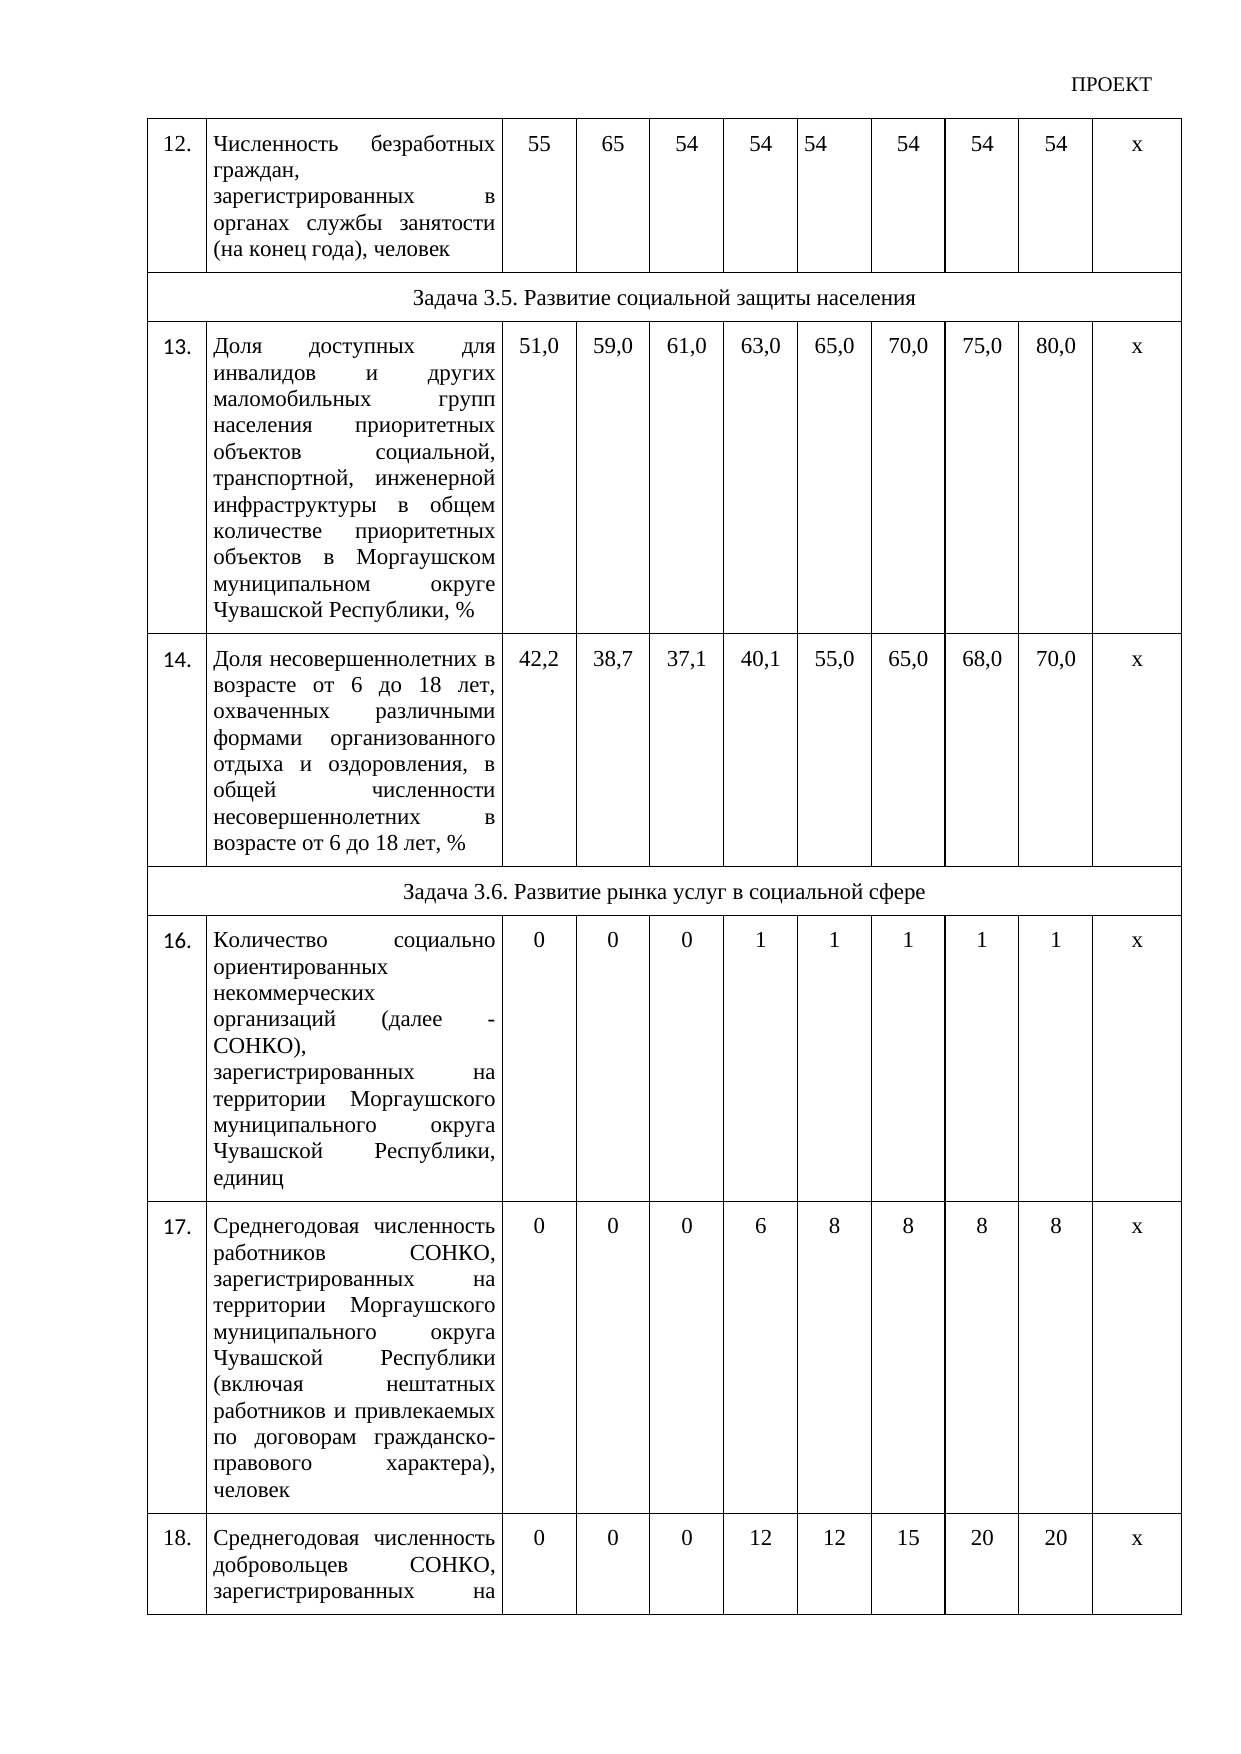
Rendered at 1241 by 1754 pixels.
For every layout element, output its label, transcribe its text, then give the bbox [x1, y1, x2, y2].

table_cell 37,1 [650, 634, 723, 866]
table_cell 12. [148, 119, 206, 272]
table_cell x [1093, 119, 1181, 272]
table_cell 54 [946, 119, 1018, 272]
table_cell 1 [724, 916, 797, 1201]
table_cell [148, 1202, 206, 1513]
table_cell 1 [798, 916, 871, 1201]
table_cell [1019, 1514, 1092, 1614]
table_cell 68,0 [946, 634, 1018, 866]
table_cell 42,2 [503, 634, 576, 866]
table_cell 54 [798, 119, 871, 272]
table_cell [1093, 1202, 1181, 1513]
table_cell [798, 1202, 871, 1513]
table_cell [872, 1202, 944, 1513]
table_cell 0 [503, 916, 576, 1201]
table_cell 65,0 [798, 322, 871, 633]
table_cell 80,0 [1019, 322, 1092, 633]
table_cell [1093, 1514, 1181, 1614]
table_cell Задача 3.6. Развитие рынка услуг в социальной сфере [148, 867, 1181, 915]
table_cell 0 [577, 916, 649, 1201]
table_cell 70,0 [872, 322, 944, 633]
table_cell 55,0 [798, 634, 871, 866]
table_cell 59,0 [577, 322, 649, 633]
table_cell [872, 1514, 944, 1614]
table_cell 75,0 [946, 322, 1018, 633]
table_cell 51,0 [503, 322, 576, 633]
table_cell 1 [1019, 916, 1092, 1201]
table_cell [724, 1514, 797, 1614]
table_cell 54 [1019, 119, 1092, 272]
table_cell 0 [650, 916, 723, 1201]
table_cell 38,7 [577, 634, 649, 866]
table_cell 54 [872, 119, 944, 272]
table_cell 61,0 [650, 322, 723, 633]
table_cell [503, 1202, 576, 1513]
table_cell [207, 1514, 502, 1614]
table_cell 70,0 [1019, 634, 1092, 866]
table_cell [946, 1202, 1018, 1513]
table_cell 54 [724, 119, 797, 272]
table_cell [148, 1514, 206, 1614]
table_cell 1 [872, 916, 944, 1201]
table_cell x [1093, 322, 1181, 633]
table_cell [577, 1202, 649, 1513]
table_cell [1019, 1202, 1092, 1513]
table_cell 63,0 [724, 322, 797, 633]
table_cell Численность безработных граждан, зарегистрированных в органах службы занятости (на конец года), человек [207, 119, 502, 272]
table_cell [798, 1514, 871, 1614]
table_cell 13. [148, 322, 206, 633]
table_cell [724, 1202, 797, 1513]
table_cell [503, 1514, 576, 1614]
table_cell x [1093, 634, 1181, 866]
table_cell 40,1 [724, 634, 797, 866]
table_cell 65 [577, 119, 649, 272]
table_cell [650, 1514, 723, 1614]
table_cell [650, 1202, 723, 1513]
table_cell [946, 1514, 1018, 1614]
table_cell Задача 3.5. Развитие социальной защиты населения [148, 273, 1181, 321]
table_cell x [1093, 916, 1181, 1201]
table_cell Доля доступных для инвалидов и других маломобильных групп населения приоритетных объектов социальной, транспортной, инженерной инфраструктуры в общем количестве приоритетных объектов в Моргаушском муниципальном округе Чувашской Республики, % [207, 322, 502, 633]
table_cell 14. [148, 634, 206, 866]
table_cell Доля несовершеннолетних в возрасте от 6 до 18 лет, охваченных различными формами организованного отдыха и оздоровления, в общей численности несовершеннолетних в возрасте от 6 до 18 лет, % [207, 634, 502, 866]
table_cell 55 [503, 119, 576, 272]
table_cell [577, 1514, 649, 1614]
table_cell 16. [148, 916, 206, 1201]
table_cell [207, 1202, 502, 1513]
table_cell Количество социально ориентированных некоммерческих организаций (далее - СОНКО), зарегистрированных на территории Моргаушского муниципального округа Чувашской Республики, единиц [207, 916, 502, 1201]
table_cell 65,0 [872, 634, 944, 866]
table_cell 54 [650, 119, 723, 272]
table_cell 1 [946, 916, 1018, 1201]
